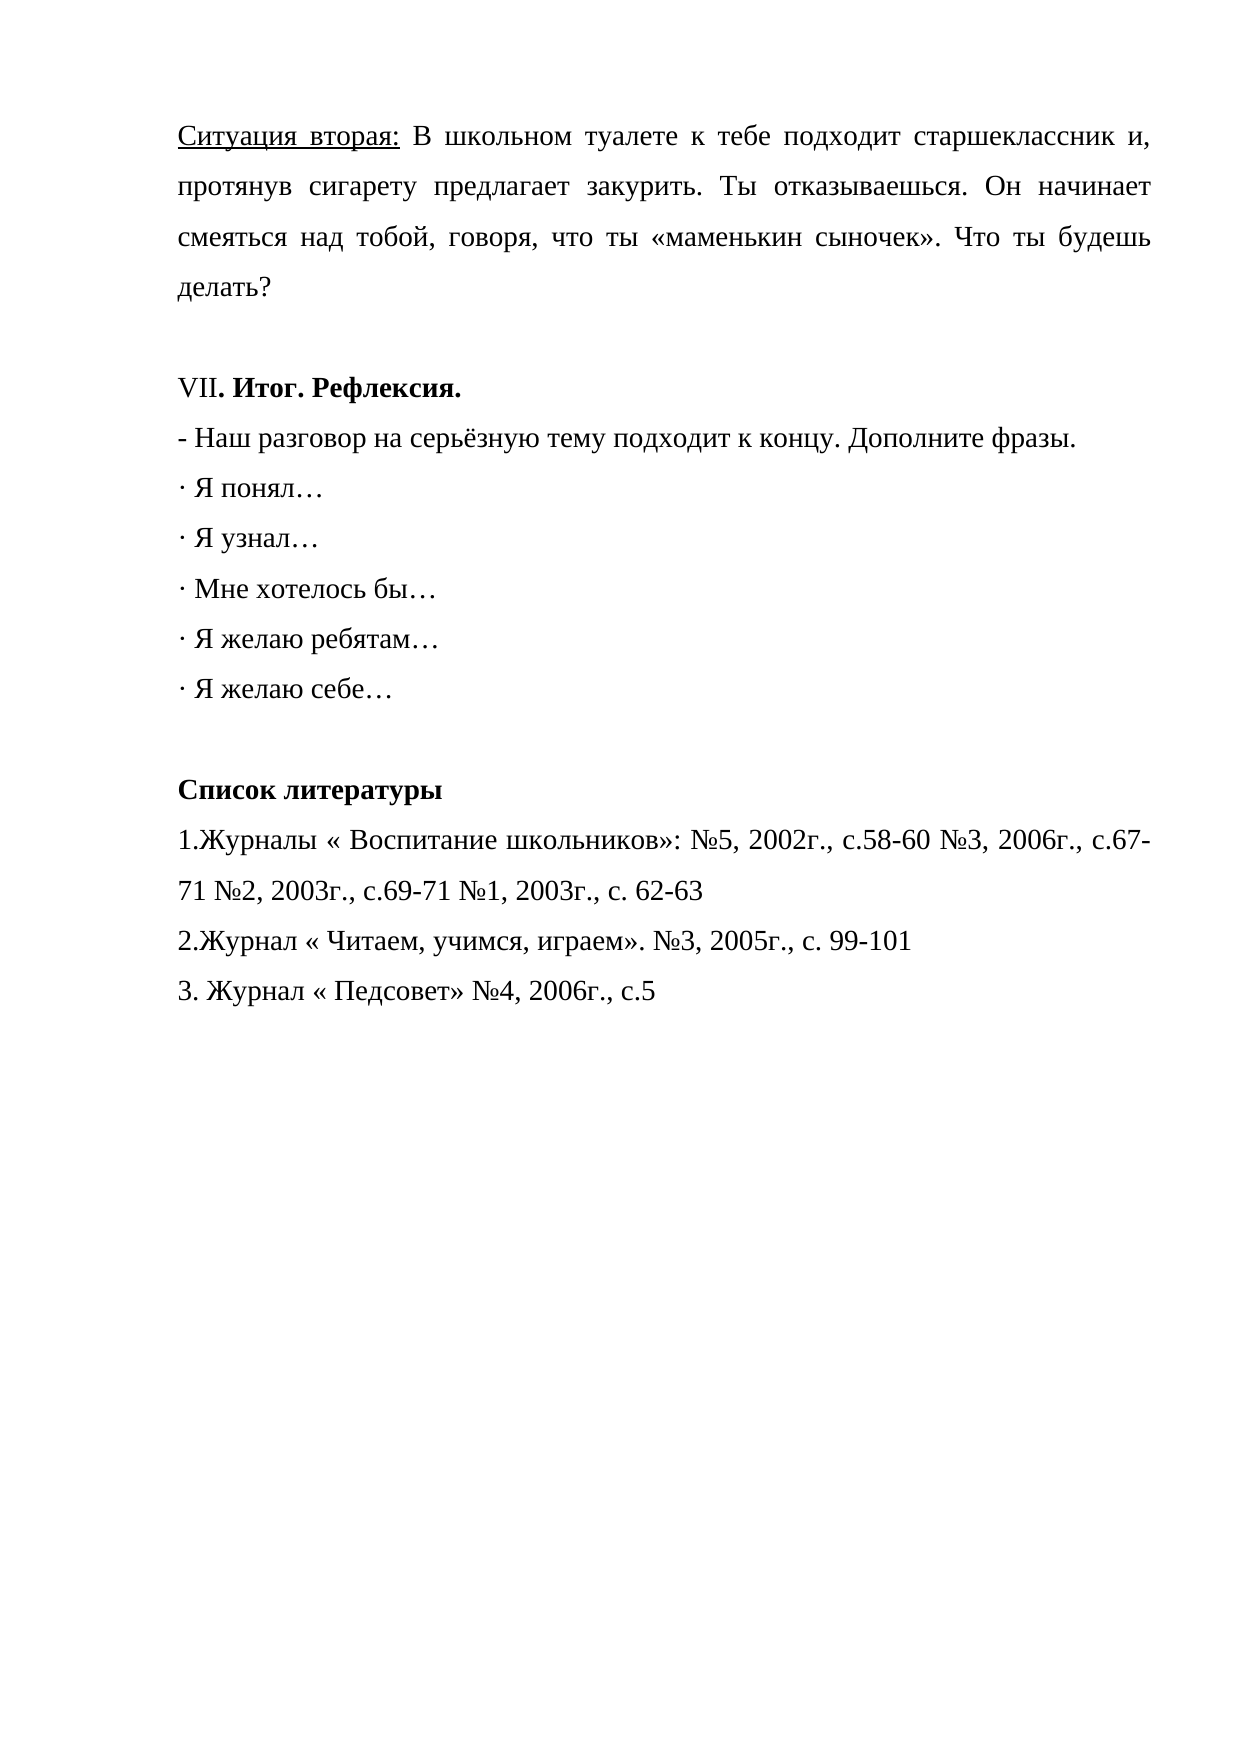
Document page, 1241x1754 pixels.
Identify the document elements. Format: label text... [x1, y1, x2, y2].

text · Я желаю себе… [177, 672, 1152, 705]
text · Я желаю ребятам… [177, 621, 1152, 655]
text · Мне хотелось бы… [177, 571, 1152, 604]
text · Я понял… [177, 470, 1152, 504]
text 2.Журнал « Читаем, учимся, играем». №3, 2005г., с. 99-101 [177, 923, 1152, 957]
text - Наш разговор на серьёзную тему подходит к концу. Дополните фразы. [177, 420, 1152, 453]
text VII. Итог. Рефлексия. [177, 370, 1152, 403]
text 3. Журнал « Педсовет» №4, 2006г., с.5 [177, 973, 1152, 1007]
text 1.Журналы « Воспитание школьников»: №5, 2002г., с.58-60 №3, 2006г., с.67-71 №2, 2003г., с.69-71 №1, 2003г., с. 62-63 [177, 822, 1152, 906]
text · Я узнал… [177, 521, 1152, 554]
text Список литературы [177, 772, 1152, 806]
text Ситуация вторая: В школьном туалете к тебе подходит старшеклассник и, протянув сигарету предлагает закурить. Ты отказываешься. Он начинает смеяться над тобой, говоря, что ты «маменькин сыночек». Что ты будешь делать? [177, 118, 1152, 303]
